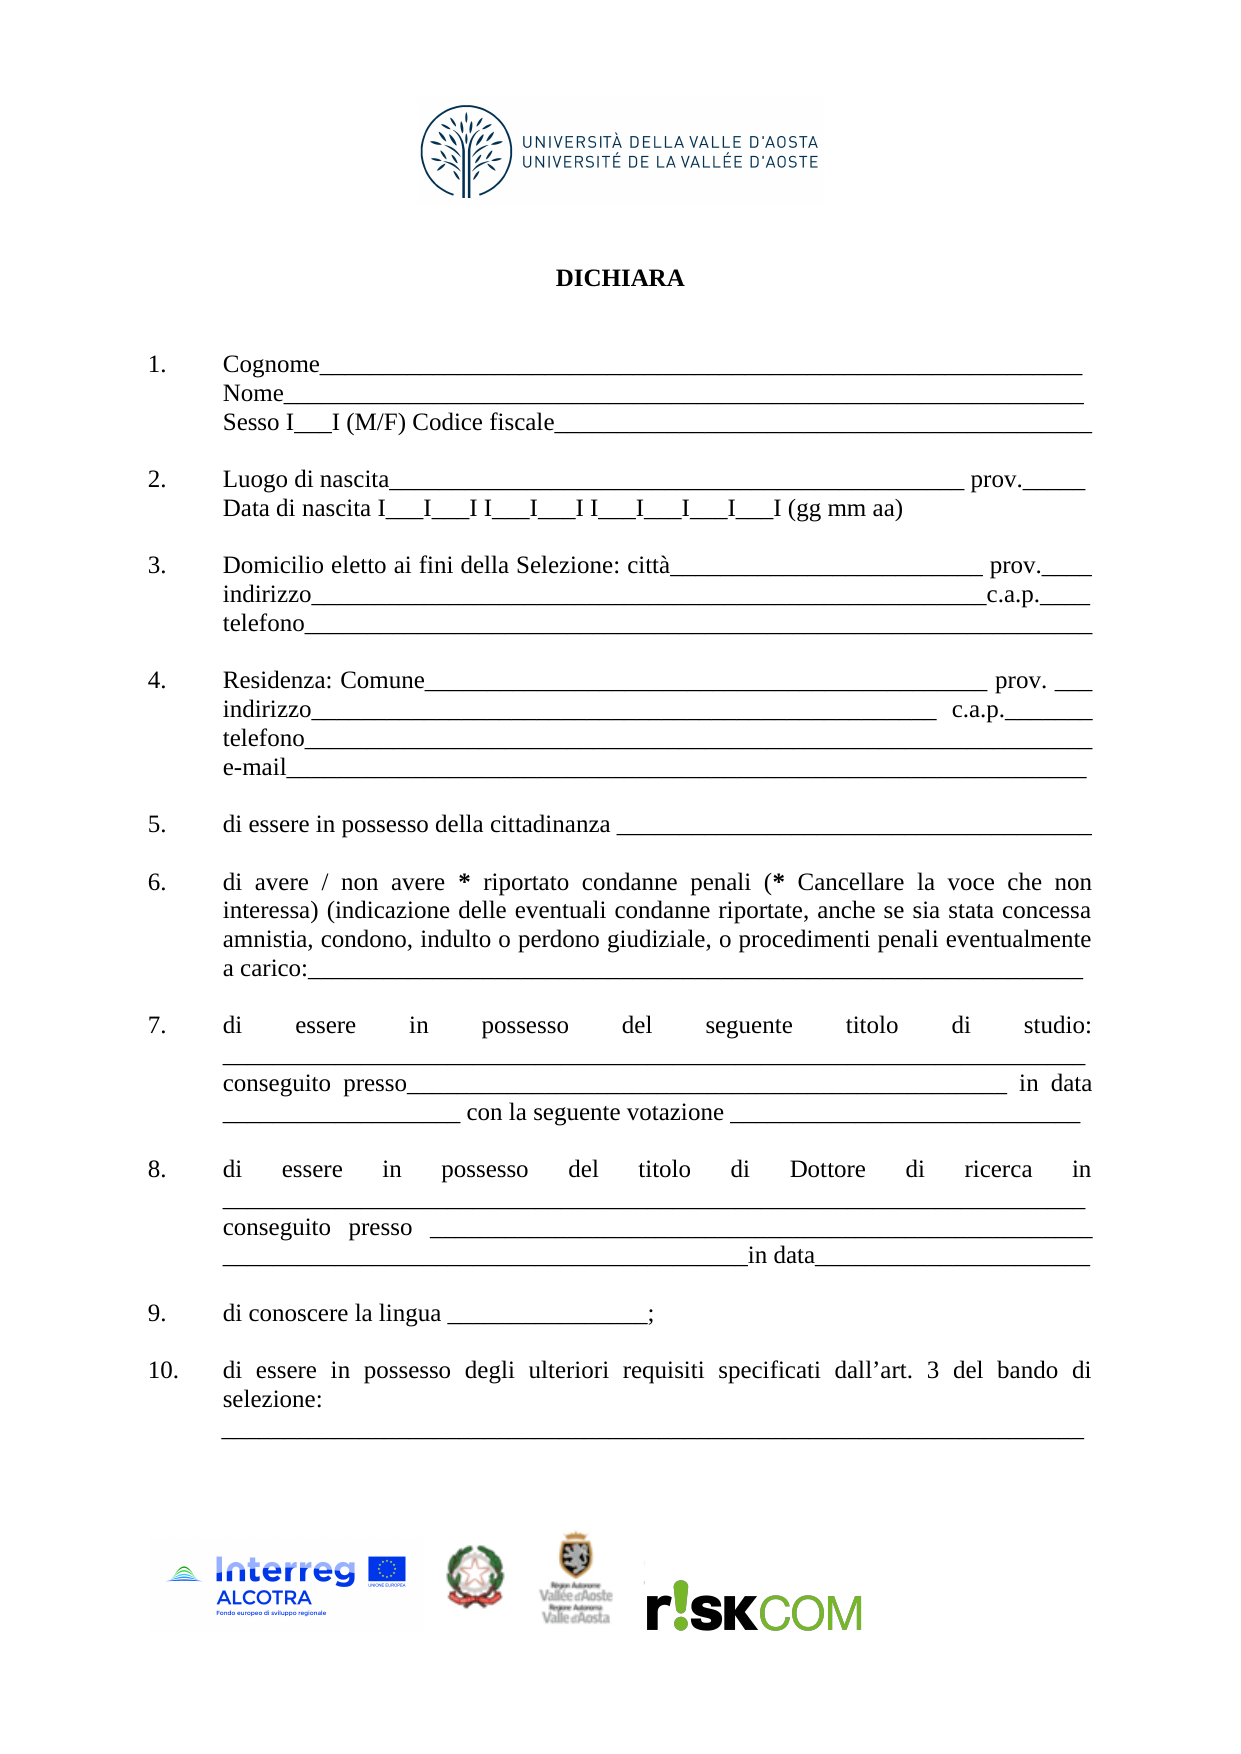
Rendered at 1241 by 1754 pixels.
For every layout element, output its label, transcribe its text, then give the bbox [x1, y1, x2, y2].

list Luogo di nascita______________________________________________ prov._____ [148, 464, 1092, 493]
list di essere in possesso del seguente titolo di studio: _____________________________________________________________________ conseguito presso________________________________________________ in data ___________________ con la seguente votazione ____________________________ [148, 1010, 1092, 1125]
list Residenza: Comune_____________________________________________ prov. ___ indirizzo__________________________________________________ c.a.p._______ telefono_______________________________________________________________ [148, 665, 1092, 752]
text Nome________________________________________________________________ Sesso I___I (M/F) Codice fiscale___________________________________________ [223, 378, 1092, 435]
list di conoscere la lingua ________________; [148, 1298, 1092, 1327]
text e-mail________________________________________________________________ [223, 752, 1092, 780]
text telefono_______________________________________________________________ [223, 608, 1092, 637]
picture [416, 97, 824, 206]
list Cognome_____________________________________________________________ [148, 349, 1092, 378]
text DICHIARA [148, 263, 1092, 292]
list di essere in possesso del titolo di Dottore di ricerca in _____________________________________________________________________conseguito presso _____________________________________________________ __________________________________________in data______________________ [148, 1154, 1092, 1269]
list di essere in possesso della cittadinanza ______________________________________ [148, 809, 1092, 838]
list Domicilio eletto ai fini della Selezione: città_________________________ prov.____ indirizzo______________________________________________________c.a.p.____ [148, 550, 1092, 608]
list di essere in possesso degli ulteriori requisiti specificati dall’art. 3 del bando di selezione: [148, 1355, 1092, 1413]
list di avere / non avere * riportato condanne penali (* Cancellare la voce che non interessa) (indicazione delle eventuali condanne riportate, anche se sia stata concessa amnistia, condono, indulto o perdono giudiziale, o procedimenti penali eventualmente a carico:______________________________________________________________ [148, 867, 1092, 982]
text _____________________________________________________________________ [221, 1413, 1092, 1442]
text Data di nascita I___I___I I___I___I I___I___I___I___I (gg mm aa) [223, 493, 1092, 522]
picture [147, 1527, 863, 1632]
